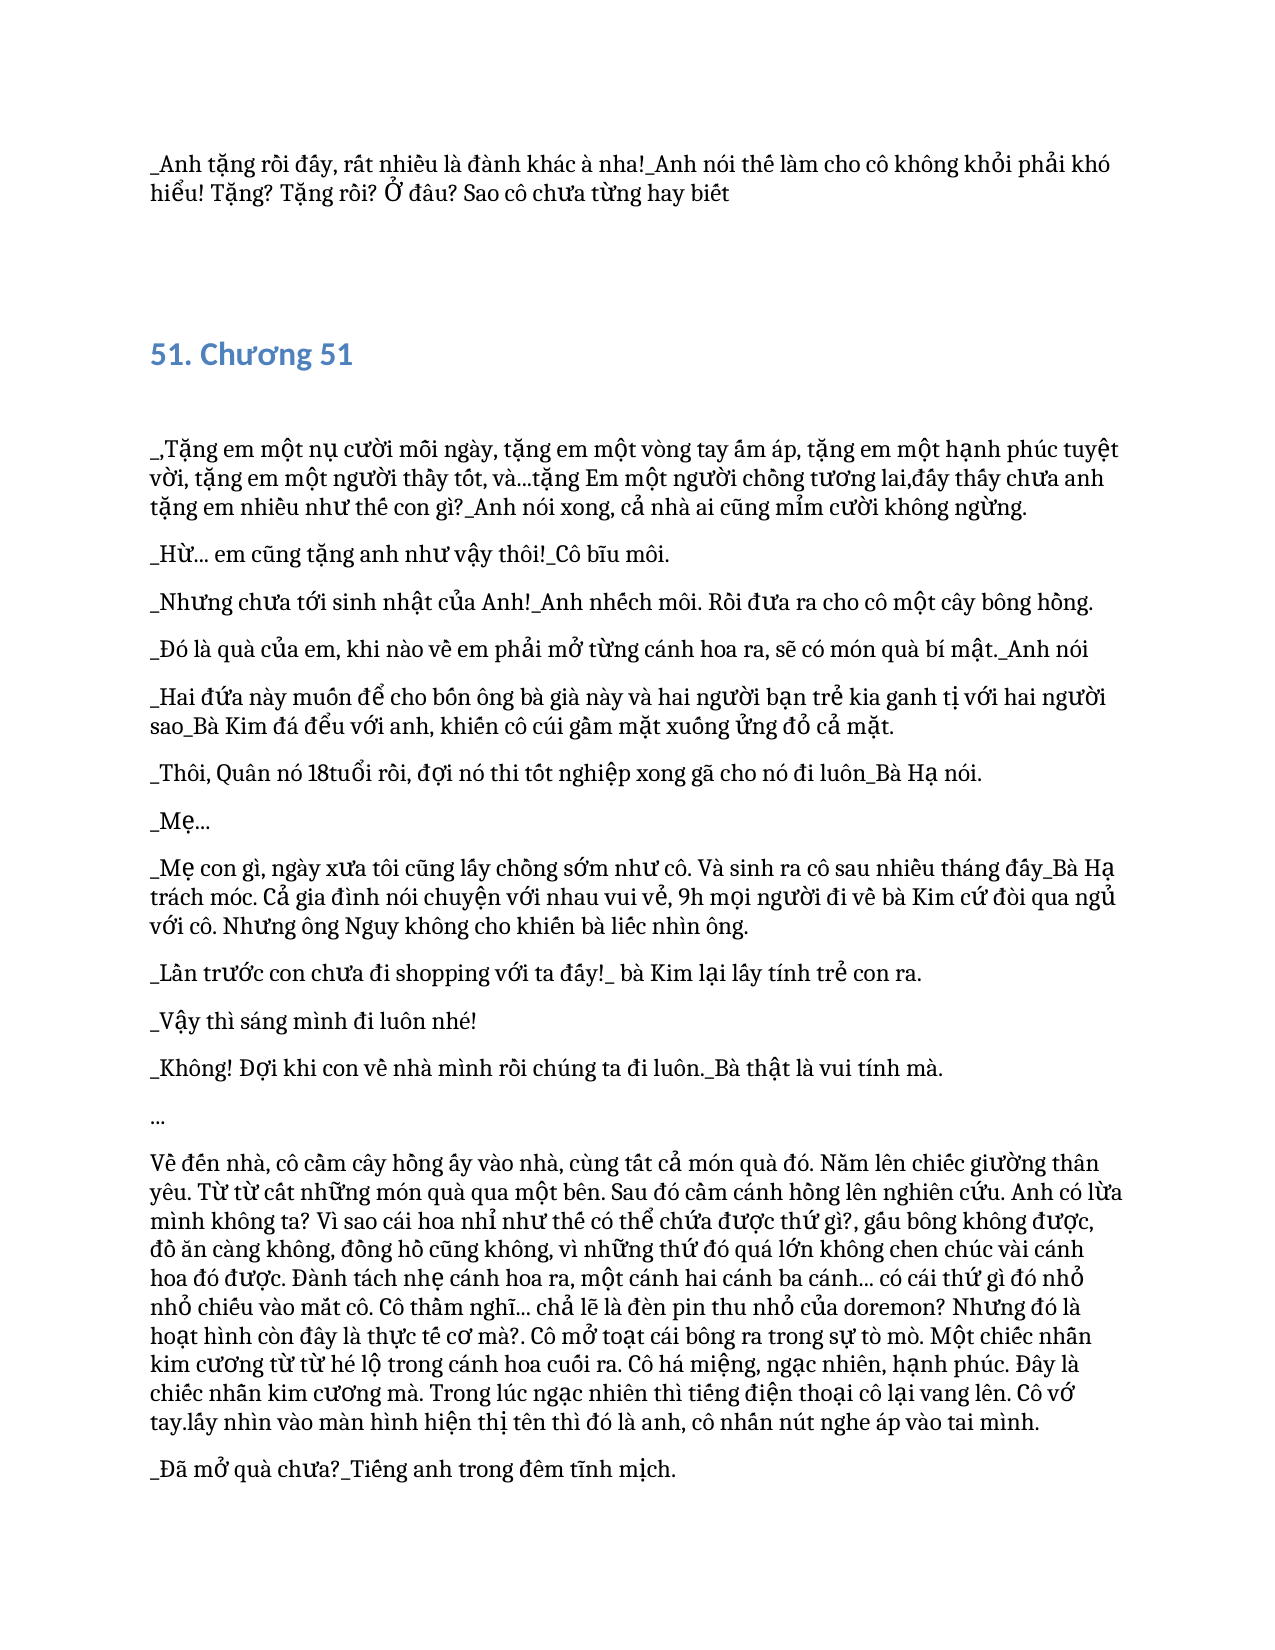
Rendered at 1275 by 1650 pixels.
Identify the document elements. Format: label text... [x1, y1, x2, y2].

text _Hai đứa này muốn để cho bốn ông bà già này và hai người bạn trẻ kia ganh tị với hai người sao_Bà Kim đá đểu với anh, khiến cô cúi gầm mặt xuống ửng đỏ cả mặt. [150, 683, 1125, 740]
text _Lần trước con chưa đi shopping với ta đấy!_ bà Kim lại lấy tính trẻ con ra. [150, 959, 1125, 988]
text Về đến nhà, cô cầm cây hồng ấy vào nhà, cùng tất cả món quà đó. Nằm lên chiếc giường thân yêu. Từ từ cất những món quà qua một bên. Sau đó cầm cánh hồng lên nghiên cứu. Anh có lừa mình không ta? Vì sao cái hoa nhỉ như thế có thể chứa được thứ gì?, gấu bông không được, đồ ăn càng không, đồng hồ cũng không, vì những thứ đó quá lớn không chen chúc vài cánh hoa đó được. Đành tách nhẹ cánh hoa ra, một cánh hai cánh ba cánh... có cái thứ gì đó nhỏ nhỏ chiếu vào mắt cô. Cô thầm nghĩ... chả lẽ là đèn pin thu nhỏ của doremon? Nhưng đó là hoạt hình còn đây là thực tế cơ mà?. Cô mở toạt cái bông ra trong sự tò mò. Một chiếc nhẫn kim cương từ từ hé lộ trong cánh hoa cuối ra. Cô há miệng, ngạc nhiên, hạnh phúc. Đây là chiếc nhẫn kim cương mà. Trong lúc ngạc nhiên thì tiếng điện thoại cô lại vang lên. Cô vớ tay.lấy nhìn vào màn hình hiện thị tên thì đó là anh, cô nhấn nút nghe áp vào tai mình. [150, 1149, 1125, 1437]
text _Mẹ... [150, 807, 1125, 835]
subtitle 51. Chương 51 [150, 333, 1125, 374]
text _Không! Đợi khi con về nhà mình rồi chúng ta đi luôn._Bà thật là vui tính mà. [150, 1054, 1125, 1083]
text _Hừ... em cũng tặng anh như vậy thôi!_Cô bĩu môi. [150, 540, 1125, 569]
text ... [150, 1102, 1125, 1130]
text _Mẹ con gì, ngày xưa tôi cũng lấy chồng sớm như cô. Và sinh ra cô sau nhiều tháng đấy_Bà Hạ trách móc. Cả gia đình nói chuyện với nhau vui vẻ, 9h mọi người đi về bà Kim cứ đòi qua ngủ với cô. Nhưng ông Nguy không cho khiến bà liếc nhìn ông. [150, 854, 1125, 940]
text _Nhưng chưa tới sinh nhật của Anh!_Anh nhếch môi. Rồi đưa ra cho cô một cây bông hồng. [150, 588, 1125, 617]
text _Vậy thì sáng mình đi luôn nhé! [150, 1007, 1125, 1035]
text _Anh tặng rồi đấy, rất nhiều là đành khác à nha!_Anh nói thế làm cho cô không khỏi phải khó hiểu! Tặng? Tặng rồi? Ở đâu? Sao cô chưa từng hay biết [150, 150, 1125, 207]
text _Đó là quà của em, khi nào về em phải mở từng cánh hoa ra, sẽ có món quà bí mật._Anh nói [150, 635, 1125, 664]
text _,Tặng em một nụ cười mỗi ngày, tặng em một vòng tay ấm áp, tặng em một hạnh phúc tuyệt vời, tặng em một người thầy tốt, và...tặng Em một người chồng tương lai,đấy thấy chưa anh tặng em nhiều như thế con gì?_Anh nói xong, cả nhà ai cũng mỉm cười không ngừng. [150, 378, 1125, 522]
text _Thôi, Quân nó 18tuổi rồi, đợi nó thi tốt nghiệp xong gã cho nó đi luôn_Bà Hạ nói. [150, 759, 1125, 788]
text _Đã mở quà chưa?_Tiếng anh trong đêm tĩnh mịch. [150, 1455, 1125, 1484]
